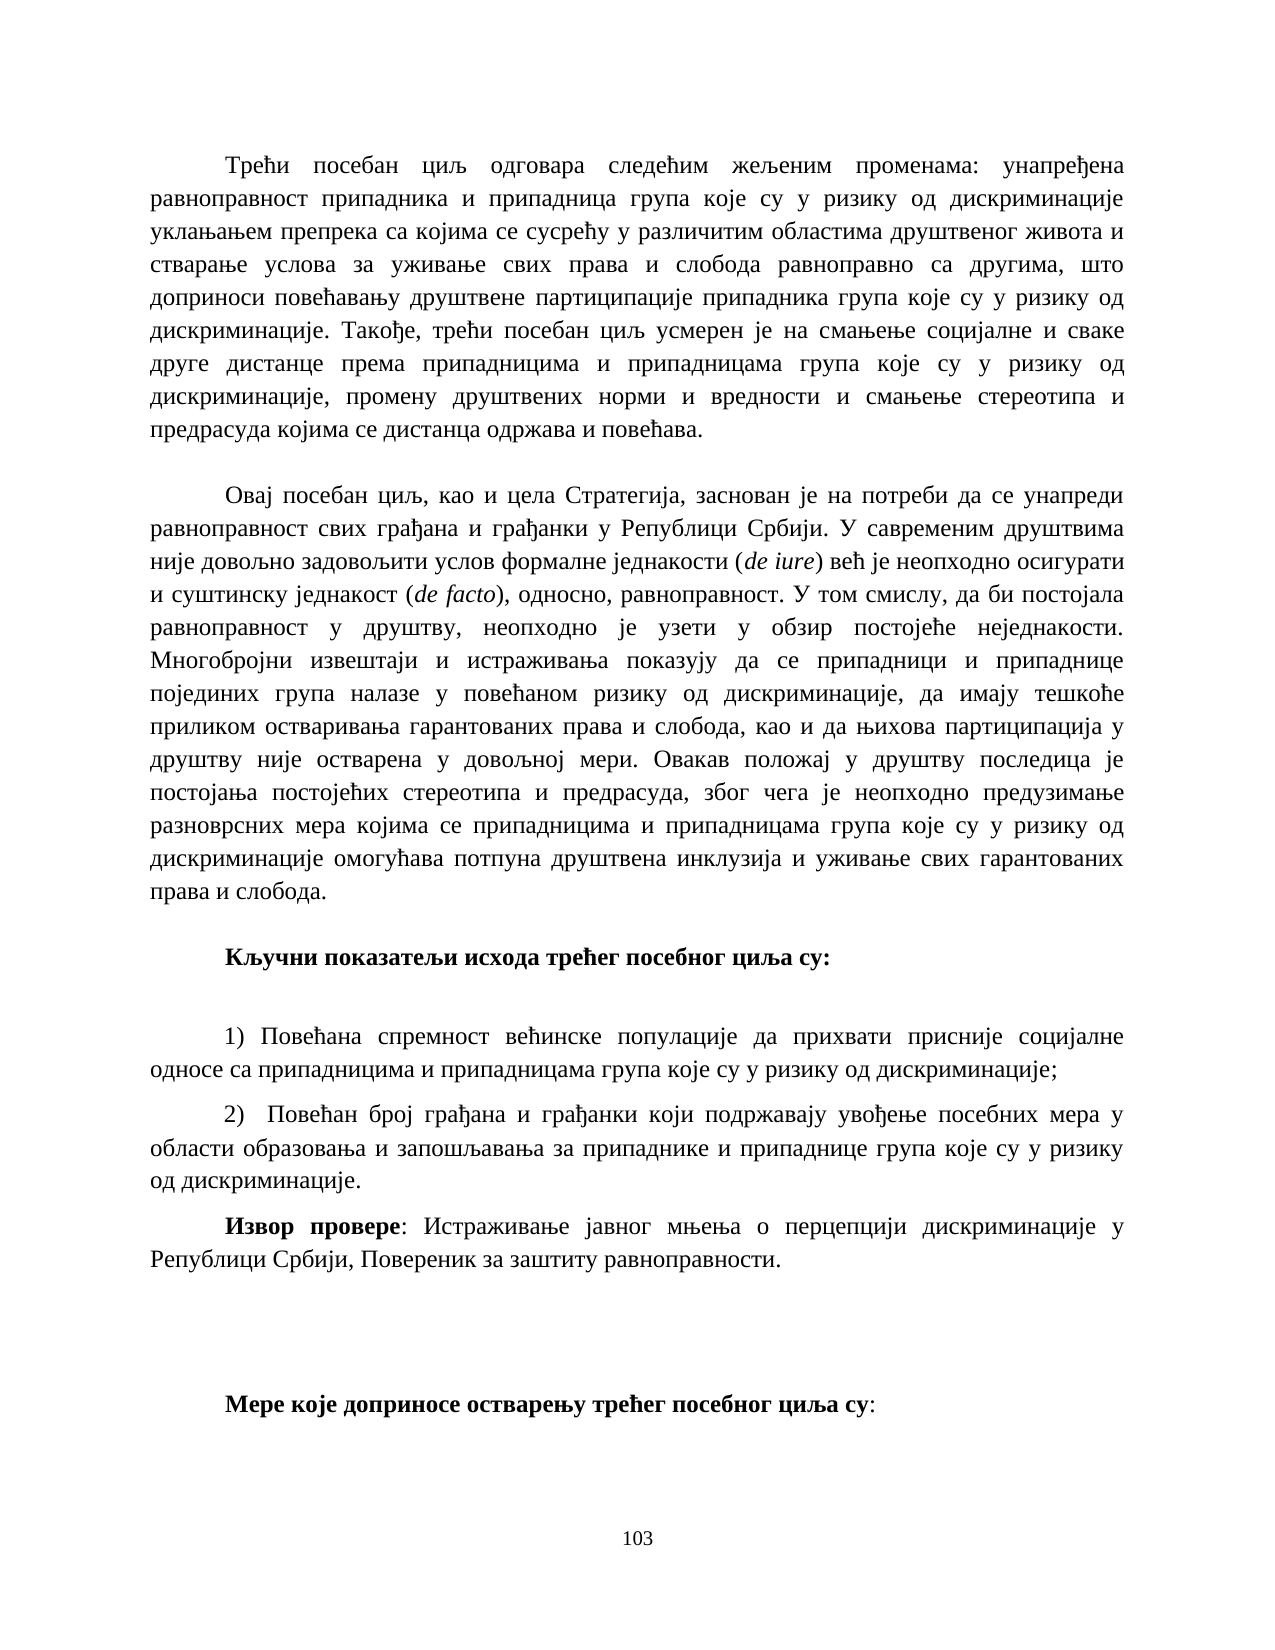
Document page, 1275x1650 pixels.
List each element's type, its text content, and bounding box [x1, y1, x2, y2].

text 1) Повећана спремност већинске популације да прихвати присније социјалне односе са припадницима и припадницама група које су у ризику од дискриминације; [150, 1021, 1125, 1083]
text Трећи посебан циљ одговара следећим жељеним променама: унапређена равноправност припадника и припадница група које су у ризику од дискриминације уклањањем препрека са којима се сусрећу у различитим областима друштвеног живота и стварање услова за уживање свих права и слобода равноправно са другима, што доприноси повећавању друштвене партиципације припадника група које су у ризику од дискриминације. Такође, трећи посебан циљ усмерен је на смањење социјалне и сваке друге дистанце према припадницима и припадницама група које су у ризику од дискриминације, промену друштвених норми и вредности и смањење стереотипа и предрасуда којима се дистанца одржава и повећава. [150, 150, 1125, 443]
text Кључни показатељи исхода трећег посебног циља су: [150, 942, 1125, 971]
text Овај посебан циљ, као и цела Стратегија, заснован је на потреби да се унапреди равноправност свих грађана и грађанки у Републици Србији. У савременим друштвима није довољно задовољити услов формалне једнакости (de iure) већ је неопходно осигурати и суштинску једнакост (de facto), односно, равноправност. У том смислу, да би постојала равноправност у друштву, неопходно је узети у обзир постојеће неједнакости. Многобројни извештаји и истраживања показују да се припадници и припаднице појединих група налазе у повећаном ризику од дискриминације, да имају тешкоће приликом остваривања гарантованих права и слобода, као и да њихова партиципација у друштву није остварена у довољној мери. Овакав положај у друштву последица је постојања постојећих стереотипа и предрасуда, због чега је неопходно предузимање разноврсних мера којима се припадницима и припадницама група које су у ризику од дискриминације омогућава потпуна друштвена инклузија и уживање свих гарантованих права и слобода. [150, 480, 1125, 905]
text Извор провере: Истраживање јавног мњења о перцепцији дискриминације у Републици Србији, Повереник за заштиту равноправности. [150, 1211, 1125, 1273]
text 2) Повећан број грађана и грађанки који подржавају увођење посебних мера у области образовања и запошљавања за припаднике и припаднице група које су у ризику од дискриминације. [150, 1099, 1125, 1194]
text Мере које доприносе остварењу трећег посебног циља су: [150, 1389, 1125, 1417]
